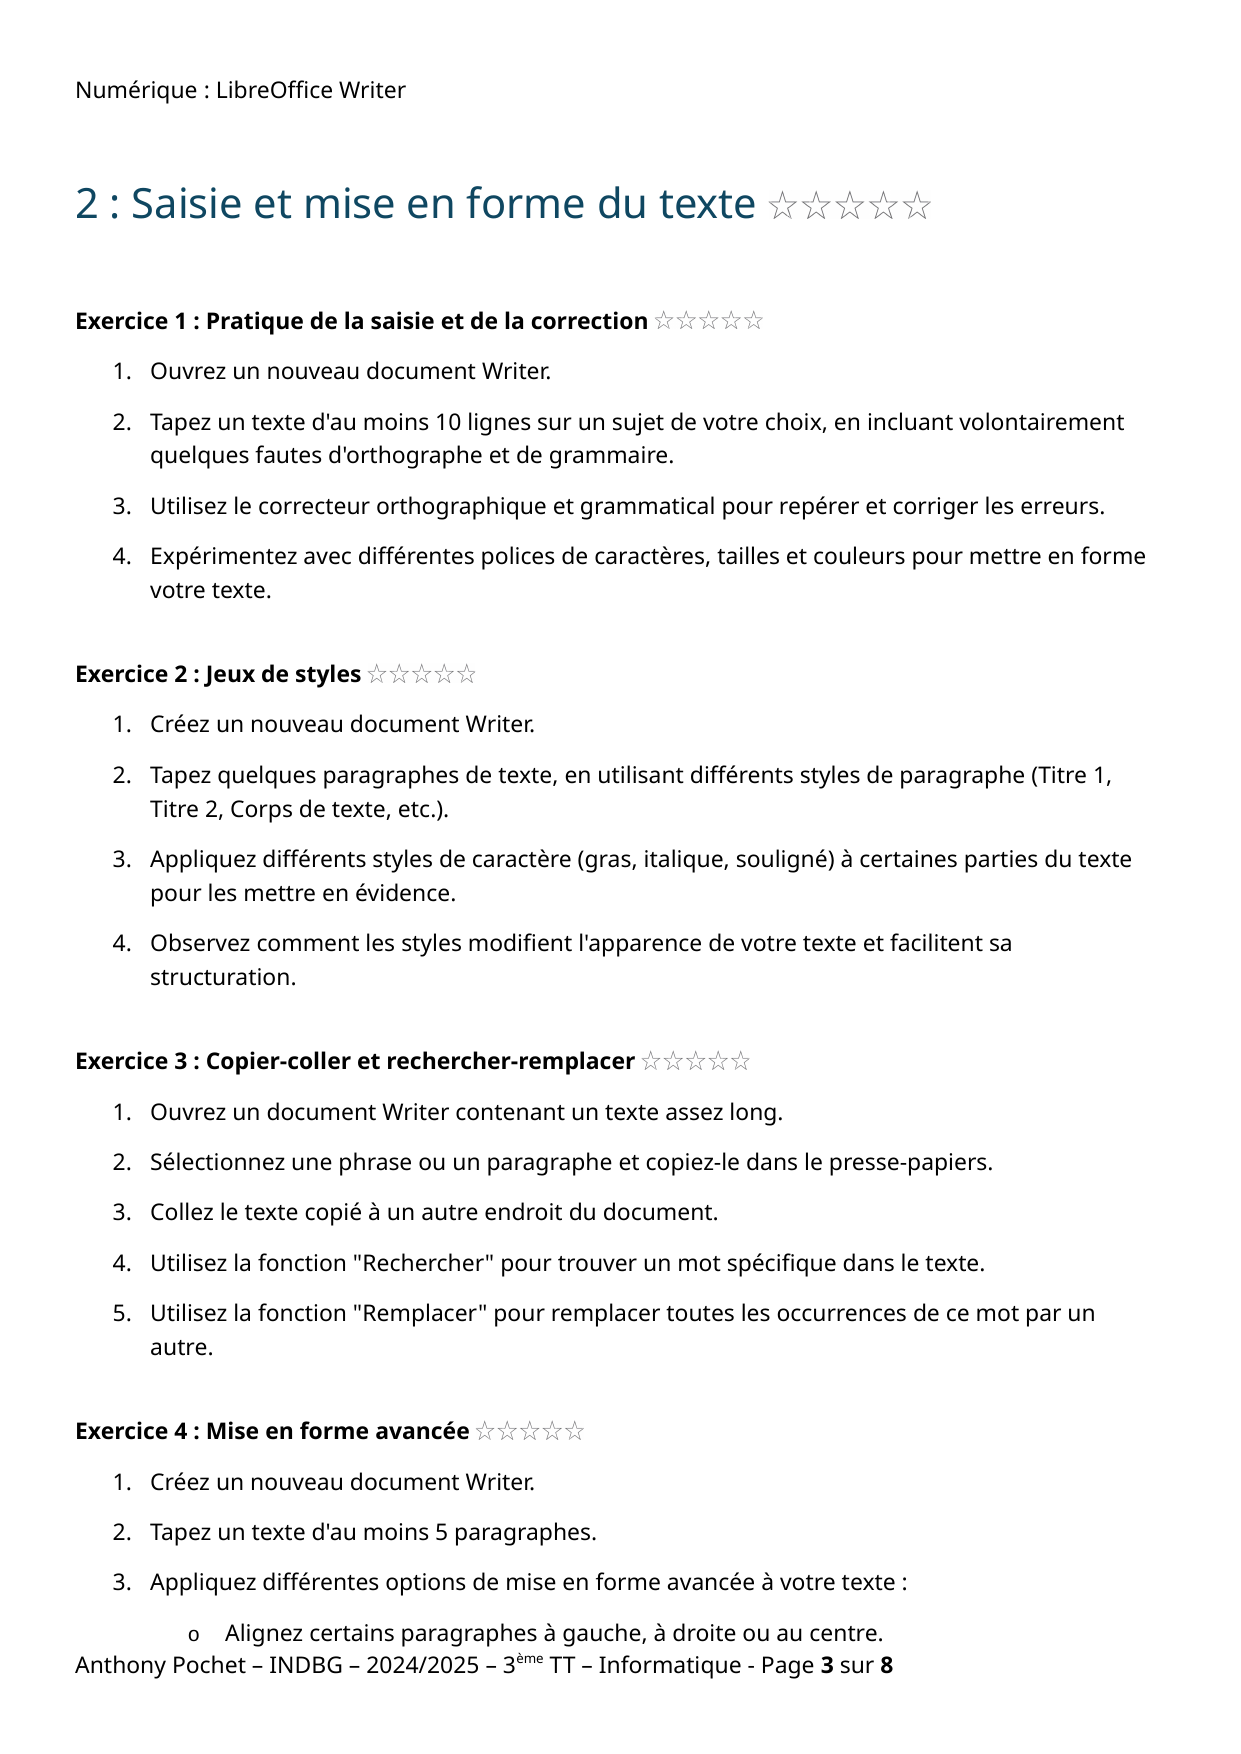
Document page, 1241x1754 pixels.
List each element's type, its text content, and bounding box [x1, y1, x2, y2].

list Appliquez différents styles de caractère (gras, italique, souligné) à certaines parties du texte pour les mettre en évidence. [112, 843, 1165, 908]
list Collez le texte copié à un autre endroit du document. [112, 1196, 1165, 1227]
list Tapez un texte d'au moins 5 paragraphes. [112, 1516, 1165, 1547]
text Exercice 2 : Jeux de styles [75, 658, 1165, 689]
list Créez un nouveau document Writer. [112, 708, 1165, 739]
text Exercice 3 : Copier-coller et rechercher-remplacer [75, 1045, 1165, 1076]
list Ouvrez un document Writer contenant un texte assez long. [112, 1095, 1165, 1127]
list Tapez un texte d'au moins 10 lignes sur un sujet de votre choix, en incluant volontairement quelques fautes d'orthographe et de grammaire. [112, 405, 1165, 470]
list Utilisez la fonction "Remplacer" pour remplacer toutes les occurrences de ce mot par un autre. [112, 1297, 1165, 1396]
picture [367, 663, 476, 683]
picture [654, 310, 763, 329]
list Expérimentez avec différentes polices de caractères, tailles et couleurs pour mettre en forme votre texte. [112, 540, 1165, 639]
subtitle 2 : Saisie et mise en forme du texte [75, 174, 1165, 292]
list Appliquez différentes options de mise en forme avancée à votre texte : [112, 1566, 1165, 1597]
list Utilisez le correcteur orthographique et grammatical pour repérer et corriger les erreurs. [112, 489, 1165, 521]
list Créez un nouveau document Writer. [112, 1465, 1165, 1497]
list Observez comment les styles modifient l'apparence de votre texte et facilitent sa structuration. [112, 927, 1165, 1026]
picture [475, 1420, 584, 1440]
list Tapez quelques paragraphes de texte, en utilisant différents styles de paragraphe (Titre 1, Titre 2, Corps de texte, etc.). [112, 759, 1165, 824]
list Sélectionnez une phrase ou un paragraphe et copiez-le dans le presse-papiers. [112, 1146, 1165, 1177]
text Exercice 4 : Mise en forme avancée [75, 1415, 1165, 1446]
picture [768, 190, 931, 219]
list Ouvrez un nouveau document Writer. [112, 355, 1165, 386]
text Exercice 1 : Pratique de la saisie et de la correction [75, 304, 1165, 336]
picture [641, 1050, 750, 1070]
list Utilisez la fonction "Rechercher" pour trouver un mot spécifique dans le texte. [112, 1247, 1165, 1278]
list Alignez certains paragraphes à gauche, à droite ou au centre. [187, 1617, 1165, 1648]
